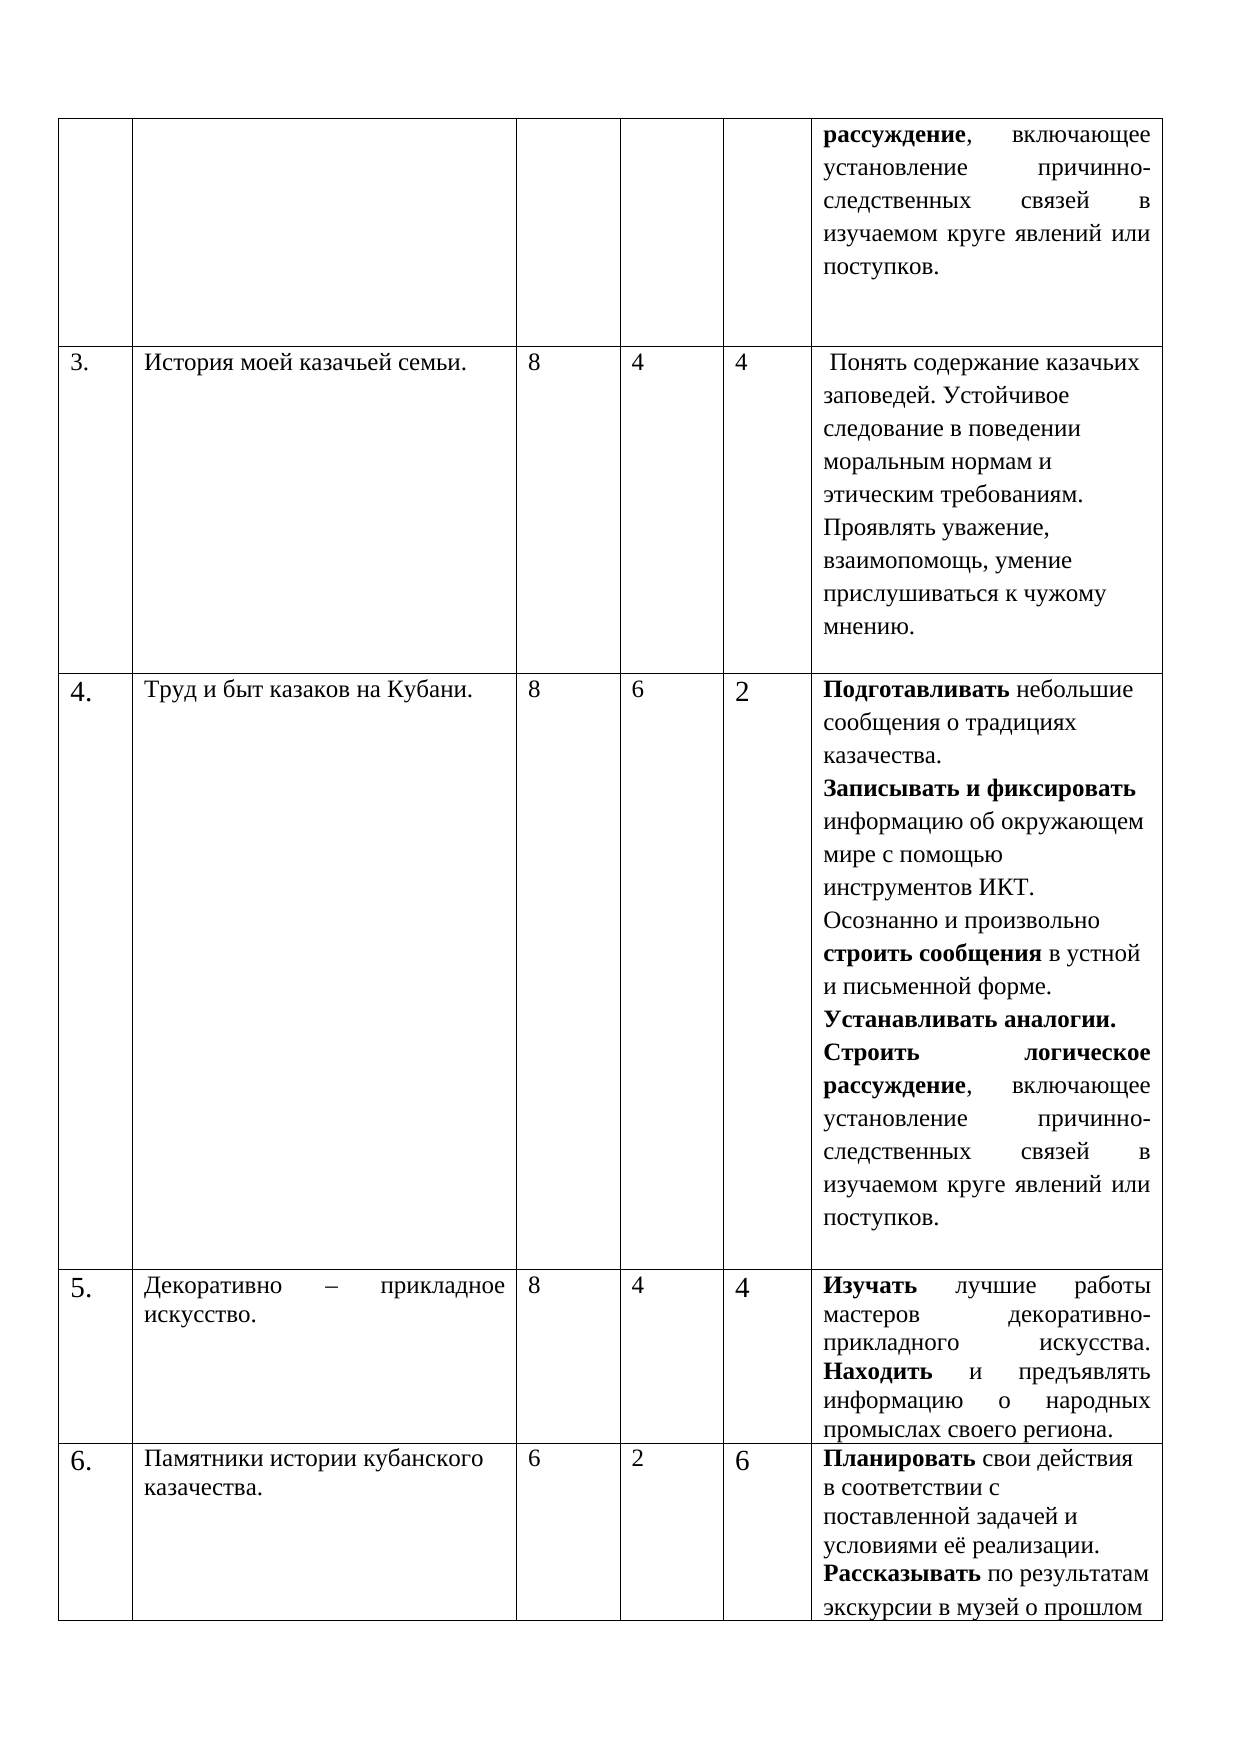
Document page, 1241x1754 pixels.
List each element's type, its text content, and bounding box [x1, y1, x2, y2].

table_cell 6 [724, 1444, 811, 1620]
table_cell История моей казачьей семьи. [133, 347, 516, 673]
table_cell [812, 119, 1162, 346]
table_cell 4 [724, 347, 811, 673]
table_cell 4 [724, 1270, 811, 1442]
table_cell 8 [517, 1270, 620, 1442]
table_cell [133, 1444, 516, 1620]
table_cell 2 [621, 1444, 723, 1620]
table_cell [812, 1444, 1162, 1620]
table_cell 6 [621, 674, 723, 1269]
table_cell 8 [517, 119, 620, 346]
table_cell 5. [59, 1270, 132, 1442]
table_cell 8 [517, 347, 620, 673]
table_cell 4 [621, 347, 723, 673]
table_cell 4 [724, 119, 811, 346]
table_cell 3. [59, 347, 132, 673]
table_cell Декоративно – прикладное искусство. [133, 1270, 516, 1442]
table_cell 8 [517, 674, 620, 1269]
table_cell 2. [59, 119, 132, 346]
table_cell Изучать лучшие работы мастеров декоративно-прикладного искусства. Находить и предъявлять информацию о народных промыслах своего региона. [812, 1270, 1162, 1442]
table_cell 6. [59, 1444, 132, 1620]
table_cell 2 [724, 674, 811, 1269]
table_cell 4. [59, 674, 132, 1269]
table_cell Понять содержание казачьих заповедей. Устойчивое следование в поведении моральным нормам и этическим требованиям. Проявлять уважение, взаимопомощь, умение прислушиваться к чужому мнению. [812, 347, 1162, 673]
table_cell Труд и быт казаков на Кубани. [133, 674, 516, 1269]
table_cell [133, 119, 516, 346]
table_cell 4 [621, 119, 723, 346]
table_cell 4 [621, 1270, 723, 1442]
table_cell 6 [517, 1444, 620, 1620]
